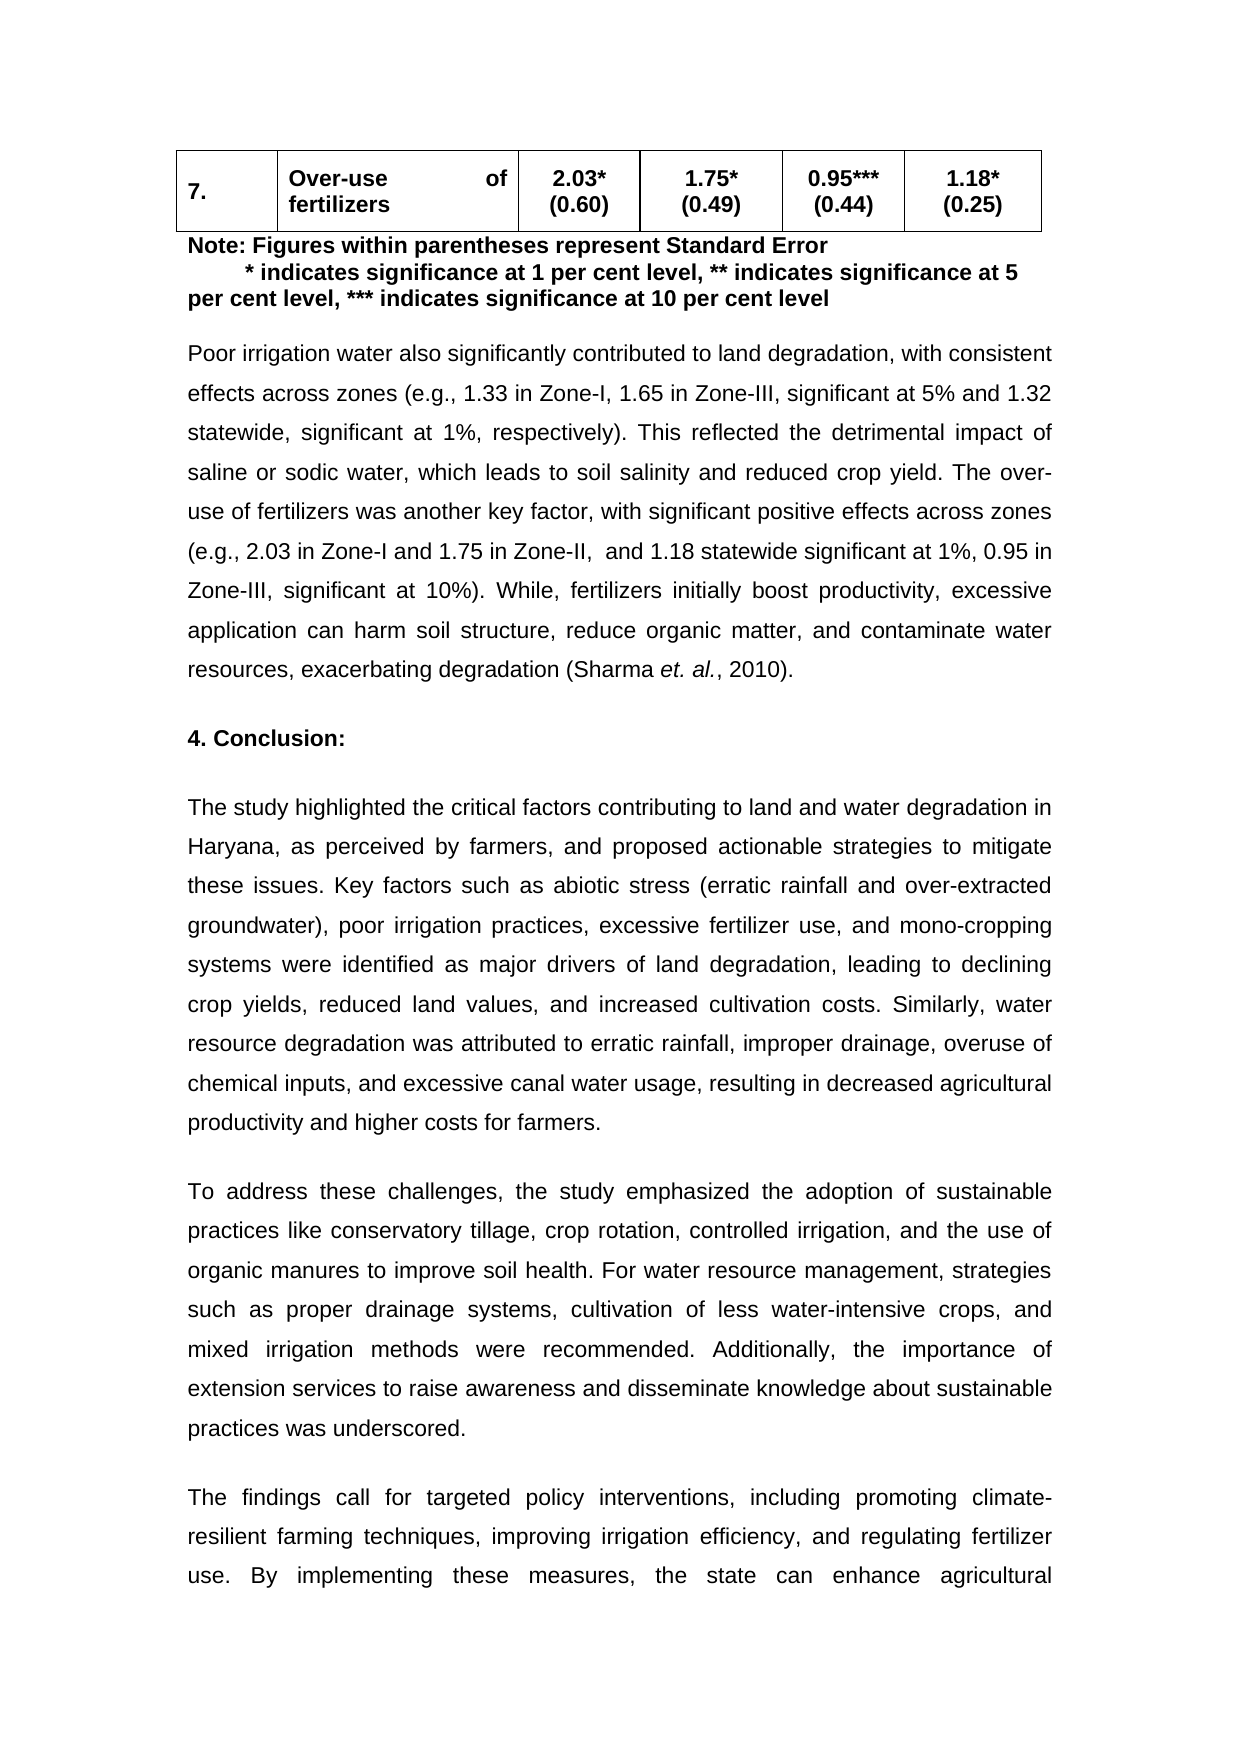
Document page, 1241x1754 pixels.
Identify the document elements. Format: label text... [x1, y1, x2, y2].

text * indicates significance at 1 per cent level, ** indicates significance at 5 per cent level, *** indicates significance at 10 per cent level [187, 258, 1053, 311]
text The study highlighted the critical factors contributing to land and water degradation in Haryana, as perceived by farmers, and proposed actionable strategies to mitigate these issues. Key factors such as abiotic stress (erratic rainfall and over-extracted groundwater), poor irrigation practices, excessive fertilizer use, and mono-cropping systems were identified as major drivers of land degradation, leading to declining crop yields, reduced land values, and increased cultivation costs. Similarly, water resource degradation was attributed to erratic rainfall, improper drainage, overuse of chemical inputs, and excessive canal water usage, resulting in decreased agricultural productivity and higher costs for farmers. [187, 793, 1053, 1136]
table_cell 1.75* (0.49) [641, 151, 782, 231]
table_cell 2.03* (0.60) [519, 151, 639, 231]
table_cell [177, 151, 277, 231]
table_cell 1.18* (0.25) [905, 151, 1041, 231]
text Note: Figures within parentheses represent Standard Error [187, 232, 1053, 258]
table_cell 0.95*** (0.44) [783, 151, 904, 231]
table_cell Over-use of fertilizers [278, 151, 518, 231]
text To address these challenges, the study emphasized the adoption of sustainable practices like conservatory tillage, crop rotation, controlled irrigation, and the use of organic manures to improve soil health. For water resource management, strategies such as proper drainage systems, cultivation of less water-intensive crops, and mixed irrigation methods were recommended. Additionally, the importance of extension services to raise awareness and disseminate knowledge about sustainable practices was underscored. [187, 1178, 1053, 1441]
list Conclusion: [187, 725, 1053, 751]
text Poor irrigation water also significantly contributed to land degradation, with consistent effects across zones (e.g., 1.33 in Zone-I, 1.65 in Zone-III, significant at 5% and 1.32 statewide, significant at 1%, respectively). This reflected the detrimental impact of saline or sodic water, which leads to soil salinity and reduced crop yield. The over-use of fertilizers was another key factor, with significant positive effects across zones (e.g., 2.03 in Zone-I and 1.75 in Zone-II, and 1.18 statewide significant at 1%, 0.95 in Zone-III, significant at 10%). While, fertilizers initially boost productivity, excessive application can harm soil structure, reduce organic matter, and contaminate water resources, exacerbating degradation (Sharma et. al., 2010). [187, 340, 1053, 682]
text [187, 1483, 1053, 1589]
